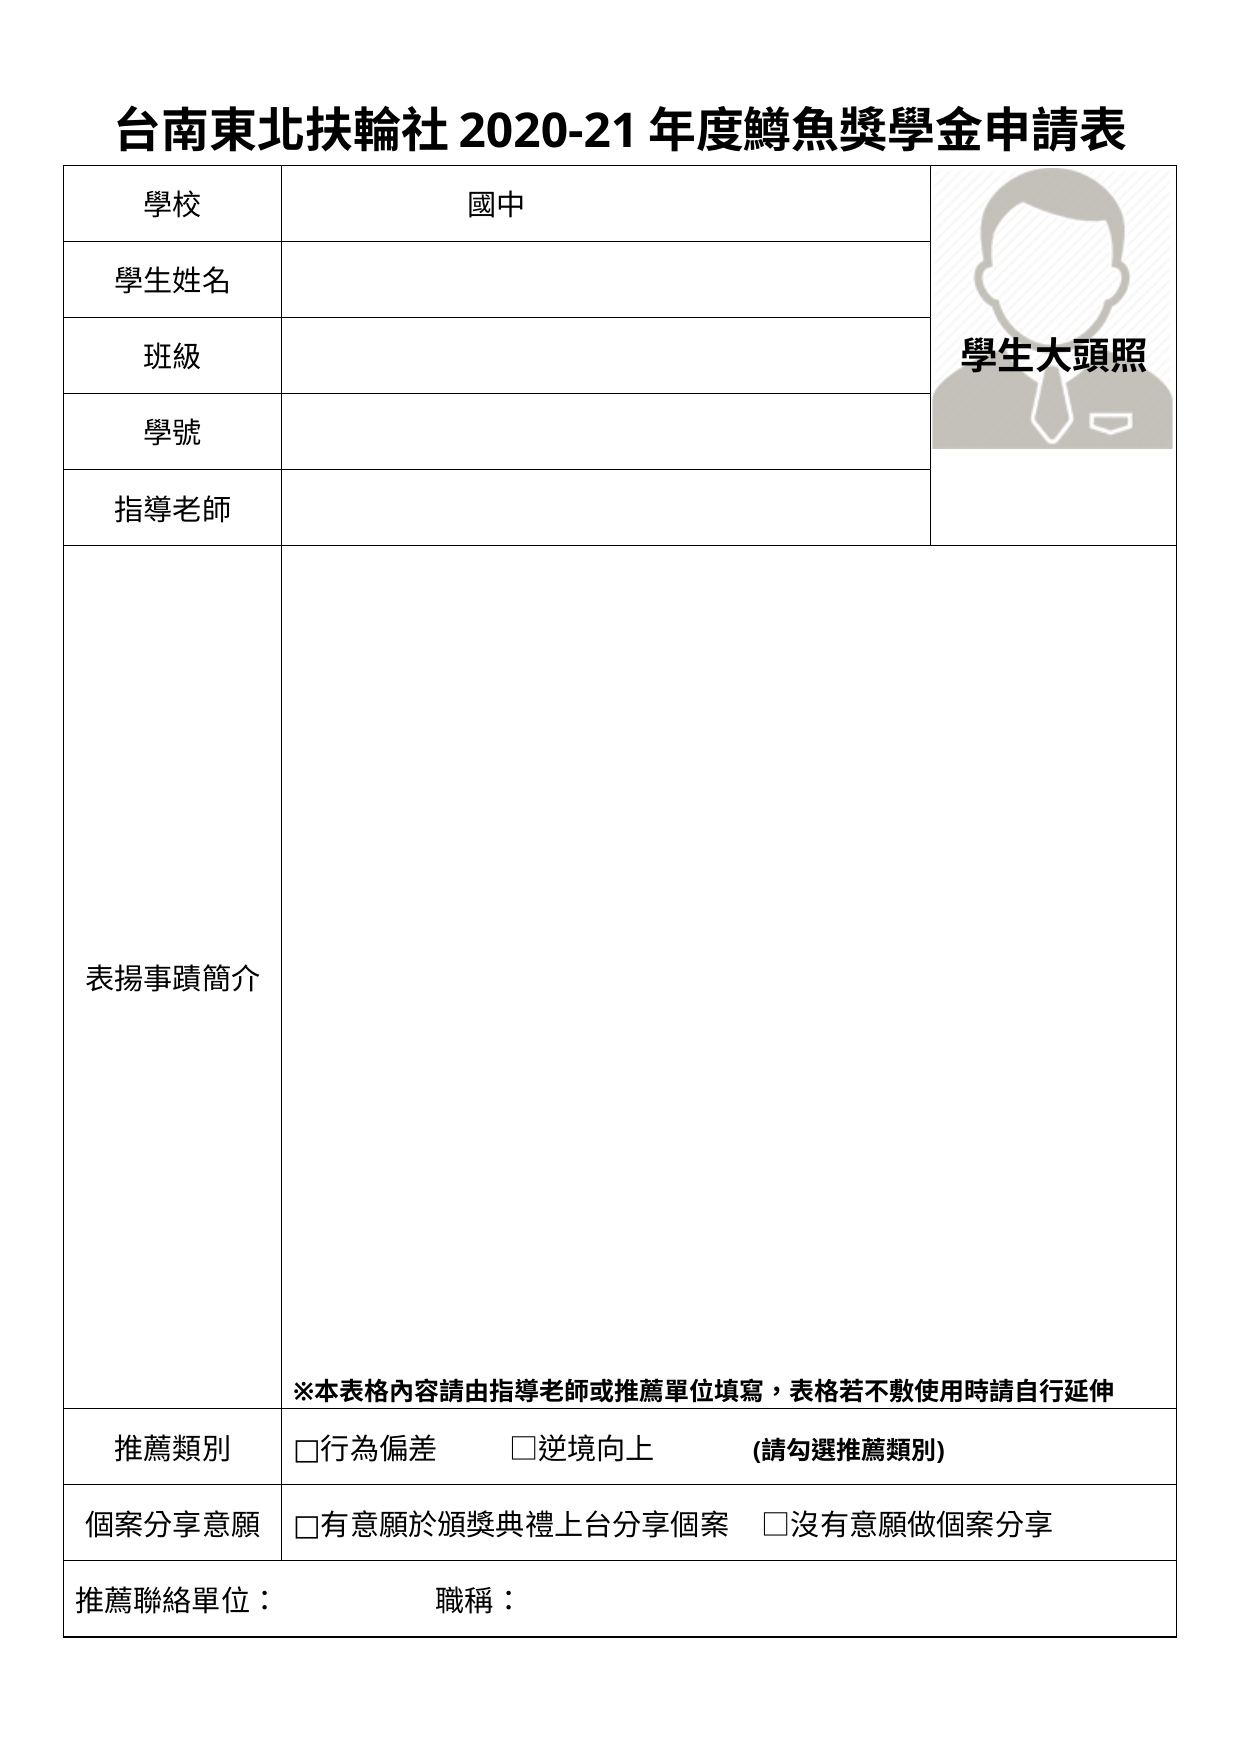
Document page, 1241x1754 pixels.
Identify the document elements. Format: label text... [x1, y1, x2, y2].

table_header 學校 [64, 166, 281, 241]
table_cell □有意願於頒獎典禮上台分享個案 □沒有意願做個案分享 [282, 1485, 1176, 1560]
table_cell 學號 [64, 394, 281, 469]
table_cell ※本表格內容請由指導老師或推薦單位填寫，表格若不敷使用時請自行延伸 [282, 546, 1176, 1408]
table_header 學生大頭照 [931, 166, 1176, 545]
table_cell 學生姓名 [64, 242, 281, 317]
table_cell 班級 [64, 318, 281, 393]
table_header 國中 [282, 166, 930, 241]
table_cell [64, 1561, 1176, 1636]
table_cell 表揚事蹟簡介 [64, 546, 281, 1408]
table_cell [282, 394, 930, 469]
text 台南東北扶輪社2020-21年度鱒魚獎學金申請表 [75, 89, 1165, 164]
table_cell [282, 470, 930, 545]
table_cell □行為偏差 □逆境向上 (請勾選推薦類別) [282, 1409, 1176, 1484]
table_cell 個案分享意願 [64, 1485, 281, 1560]
table_cell [282, 318, 930, 393]
table_cell 推薦類別 [64, 1409, 281, 1484]
table_cell 指導老師 [64, 470, 281, 545]
table_cell [282, 242, 930, 317]
